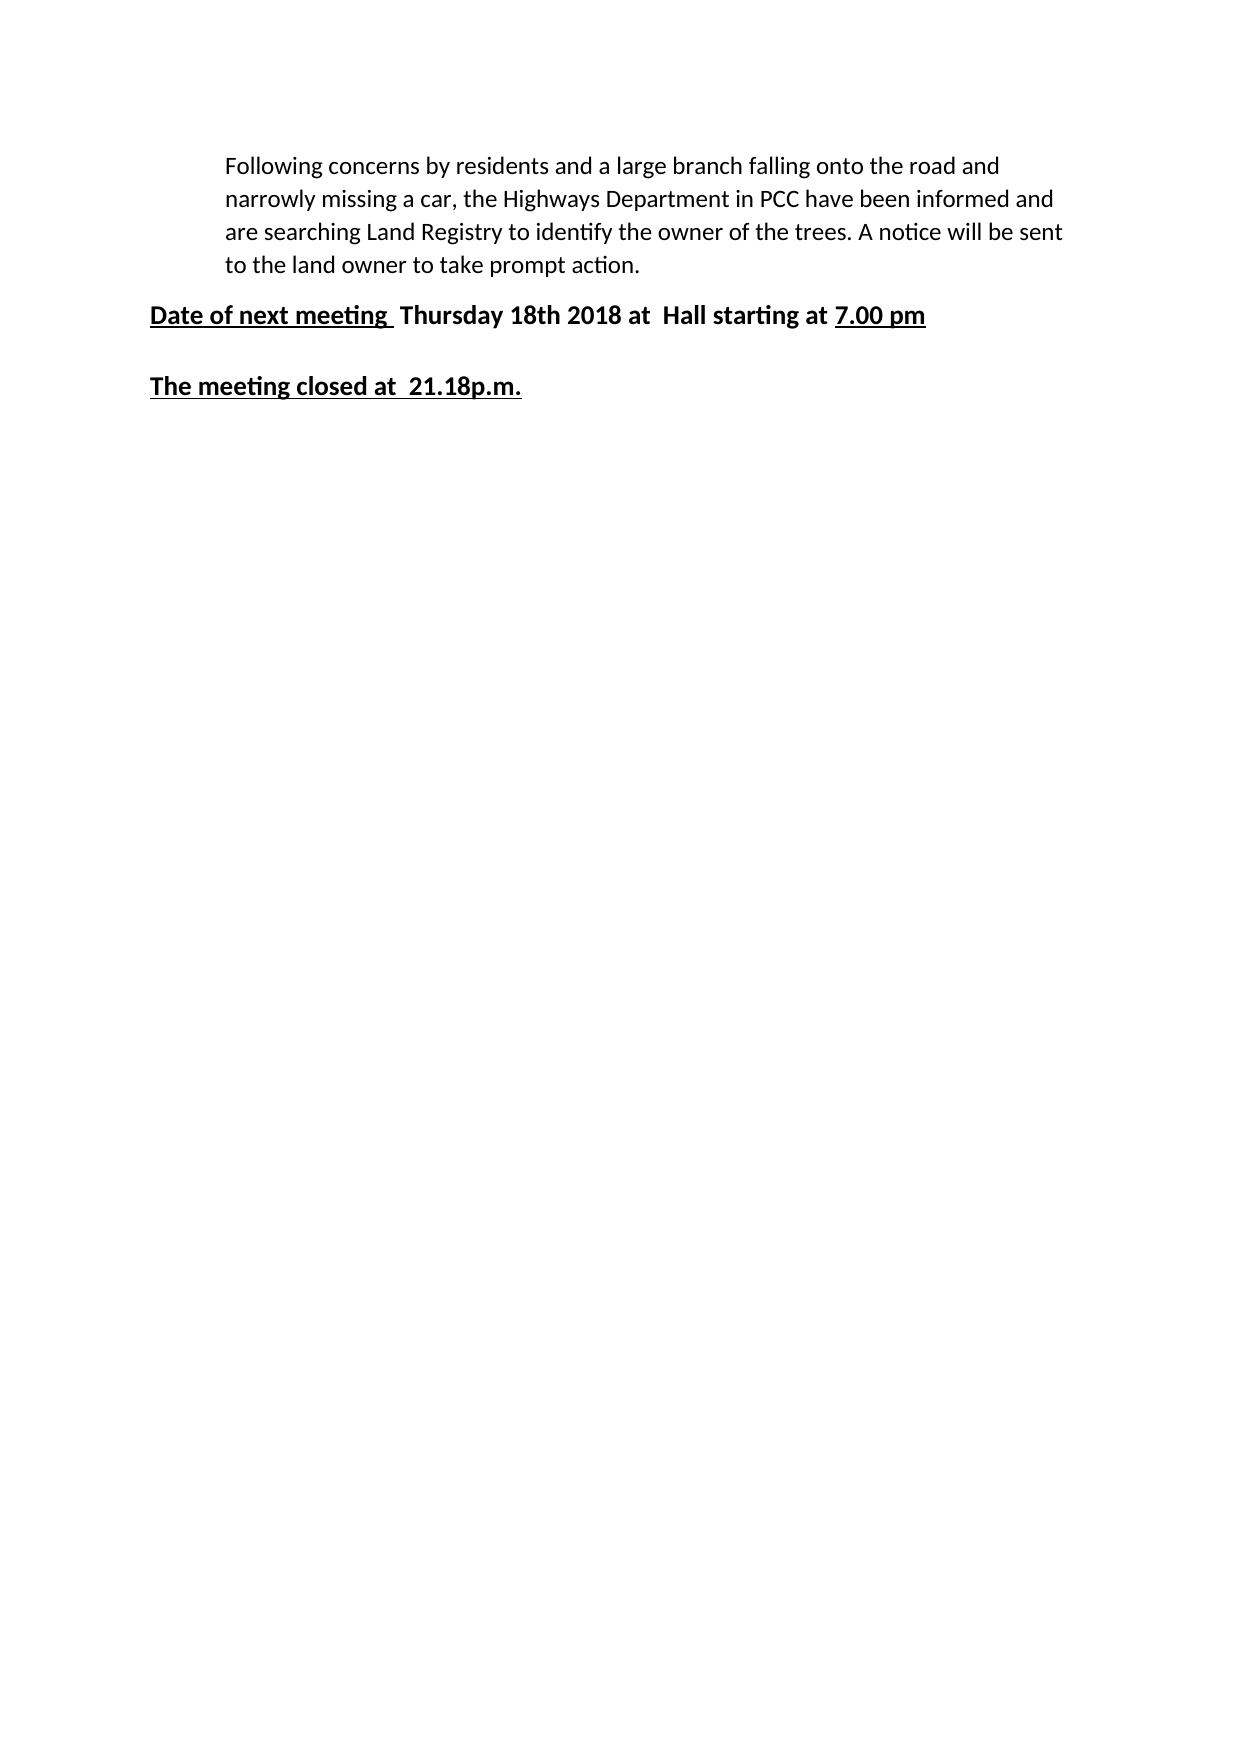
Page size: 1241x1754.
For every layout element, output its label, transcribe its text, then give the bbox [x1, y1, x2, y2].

list Following concerns by residents and a large branch falling onto the road and narrowly missing a car, the Highways Department in PCC have been informed and are searching Land Registry to identify the owner of the trees. A notice will be sent to the land owner to take prompt action. [225, 150, 1090, 279]
text The meeting closed at 21.18p.m. [150, 369, 1090, 403]
text Date of next meeting Thursday 18th 2018 at Hall starting at 7.00 pm [150, 298, 1090, 331]
